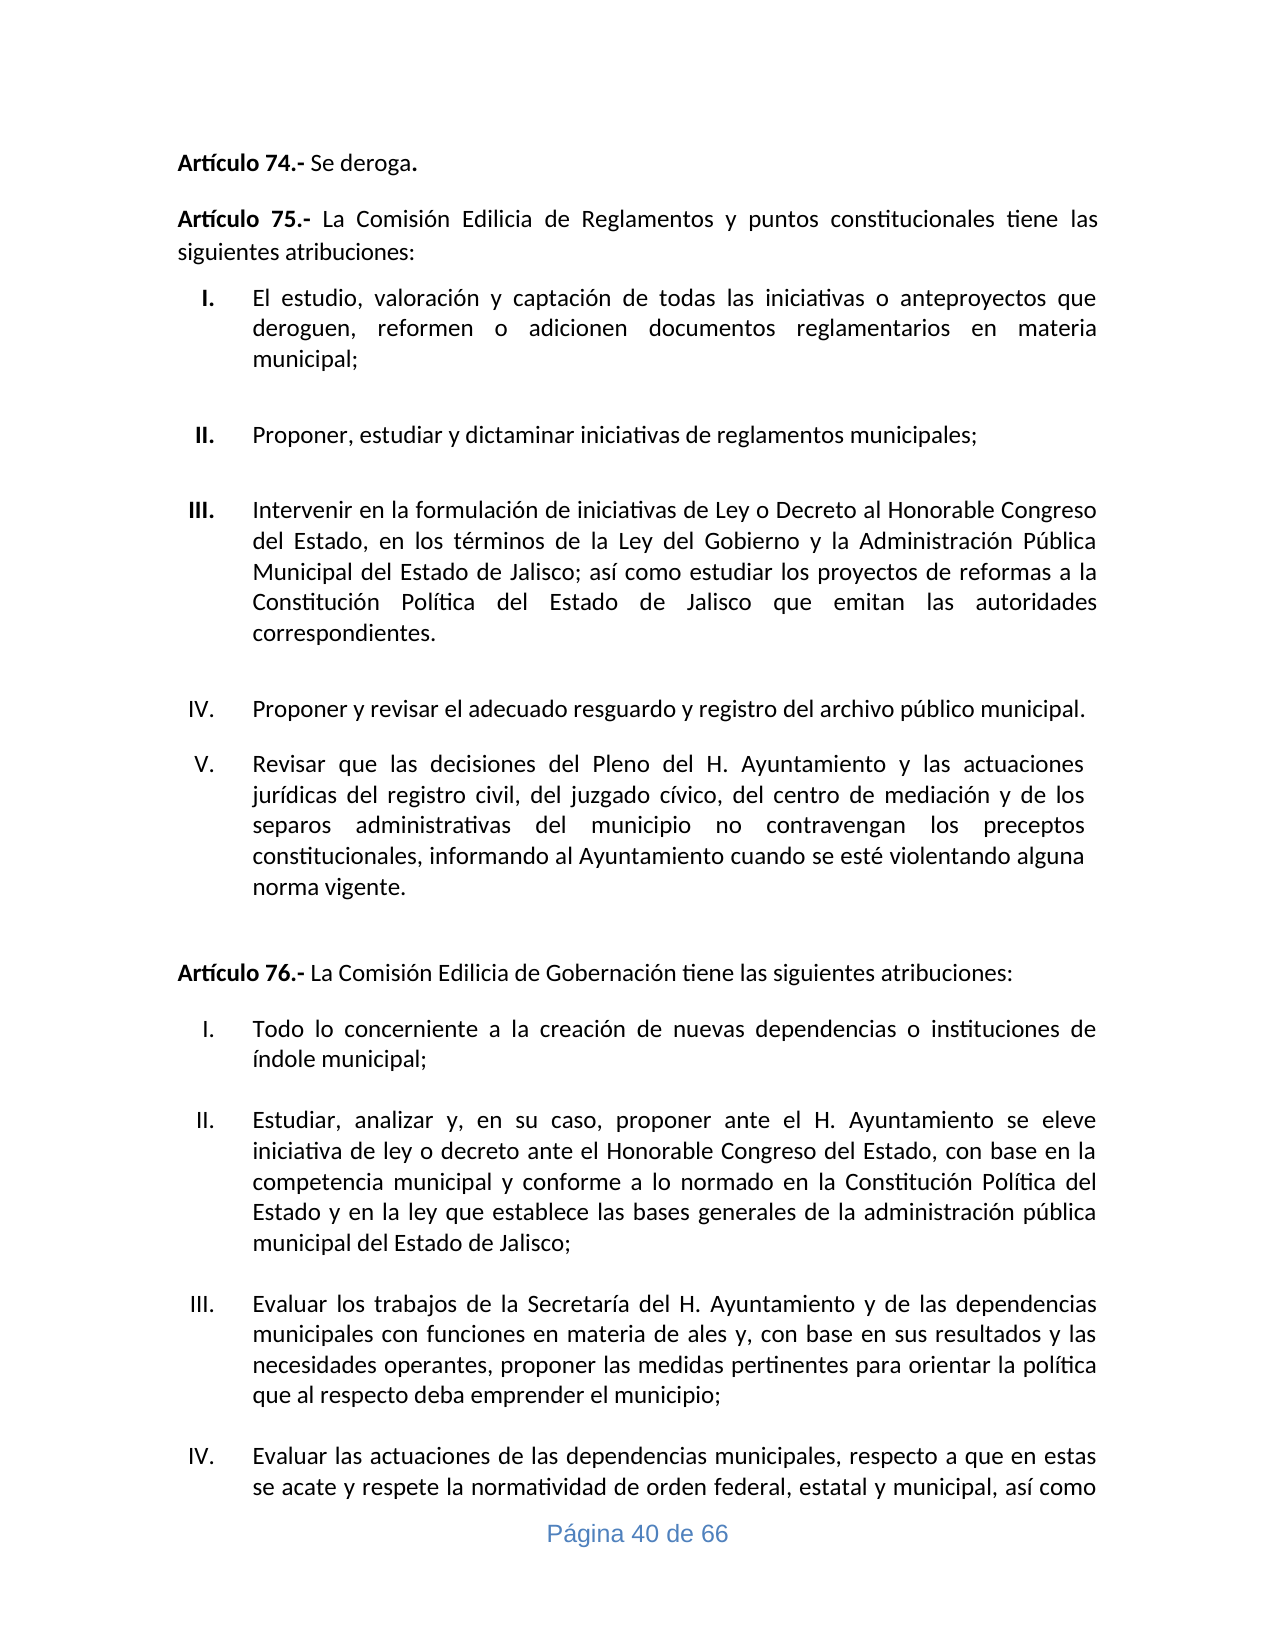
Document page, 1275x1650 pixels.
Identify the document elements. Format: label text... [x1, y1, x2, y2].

list Proponer y revisar el adecuado resguardo y registro del archivo público municipal. [215, 693, 1098, 723]
text Artículo 75.- La Comisión Edilicia de Reglamentos y puntos constitucionales tiene las siguientes atribuciones: [177, 203, 1098, 267]
list Intervenir en la formulación de iniciativas de Ley o Decreto al Honorable Congreso del Estado, en los términos de la Ley del Gobierno y la Administración Pública Municipal del Estado de Jalisco; así como estudiar los proyectos de reformas a la Constitución Política del Estado de Jalisco que emitan las autoridades correspondientes. [215, 495, 1098, 647]
list El estudio, valoración y captación de todas las iniciativas o anteproyectos que deroguen, reformen o adicionen documentos reglamentarios en materia municipal; [215, 282, 1098, 373]
text Artículo 74.- Se deroga. [177, 148, 1098, 178]
list Evaluar los trabajos de la Secretaría del H. Ayuntamiento y de las dependencias municipales con funciones en materia de ales y, con base en sus resultados y las necesidades operantes, proponer las medidas pertinentes para orientar la política que al respecto deba emprender el municipio; [215, 1288, 1098, 1410]
list Proponer, estudiar y dictaminar iniciativas de reglamentos municipales; [215, 419, 1098, 449]
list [215, 1440, 1098, 1501]
text Artículo 76.- La Comisión Edilicia de Gobernación tiene las siguientes atribuciones: [177, 957, 1098, 988]
list Estudiar, analizar y, en su caso, proponer ante el H. Ayuntamiento se eleve iniciativa de ley o decreto ante el Honorable Congreso del Estado, con base en la competencia municipal y conforme a lo normado en la Constitución Política del Estado y en la ley que establece las bases generales de la administración pública municipal del Estado de Jalisco; [215, 1104, 1098, 1257]
list Todo lo concerniente a la creación de nuevas dependencias o instituciones de índole municipal; [215, 1013, 1098, 1074]
list Revisar que las decisiones del Pleno del H. Ayuntamiento y las actuaciones jurídicas del registro civil, del juzgado cívico, del centro de mediación y de los separos administrativas del municipio no contravengan los preceptos constitucionales, informando al Ayuntamiento cuando se esté violentando alguna norma vigente. [215, 749, 1086, 901]
